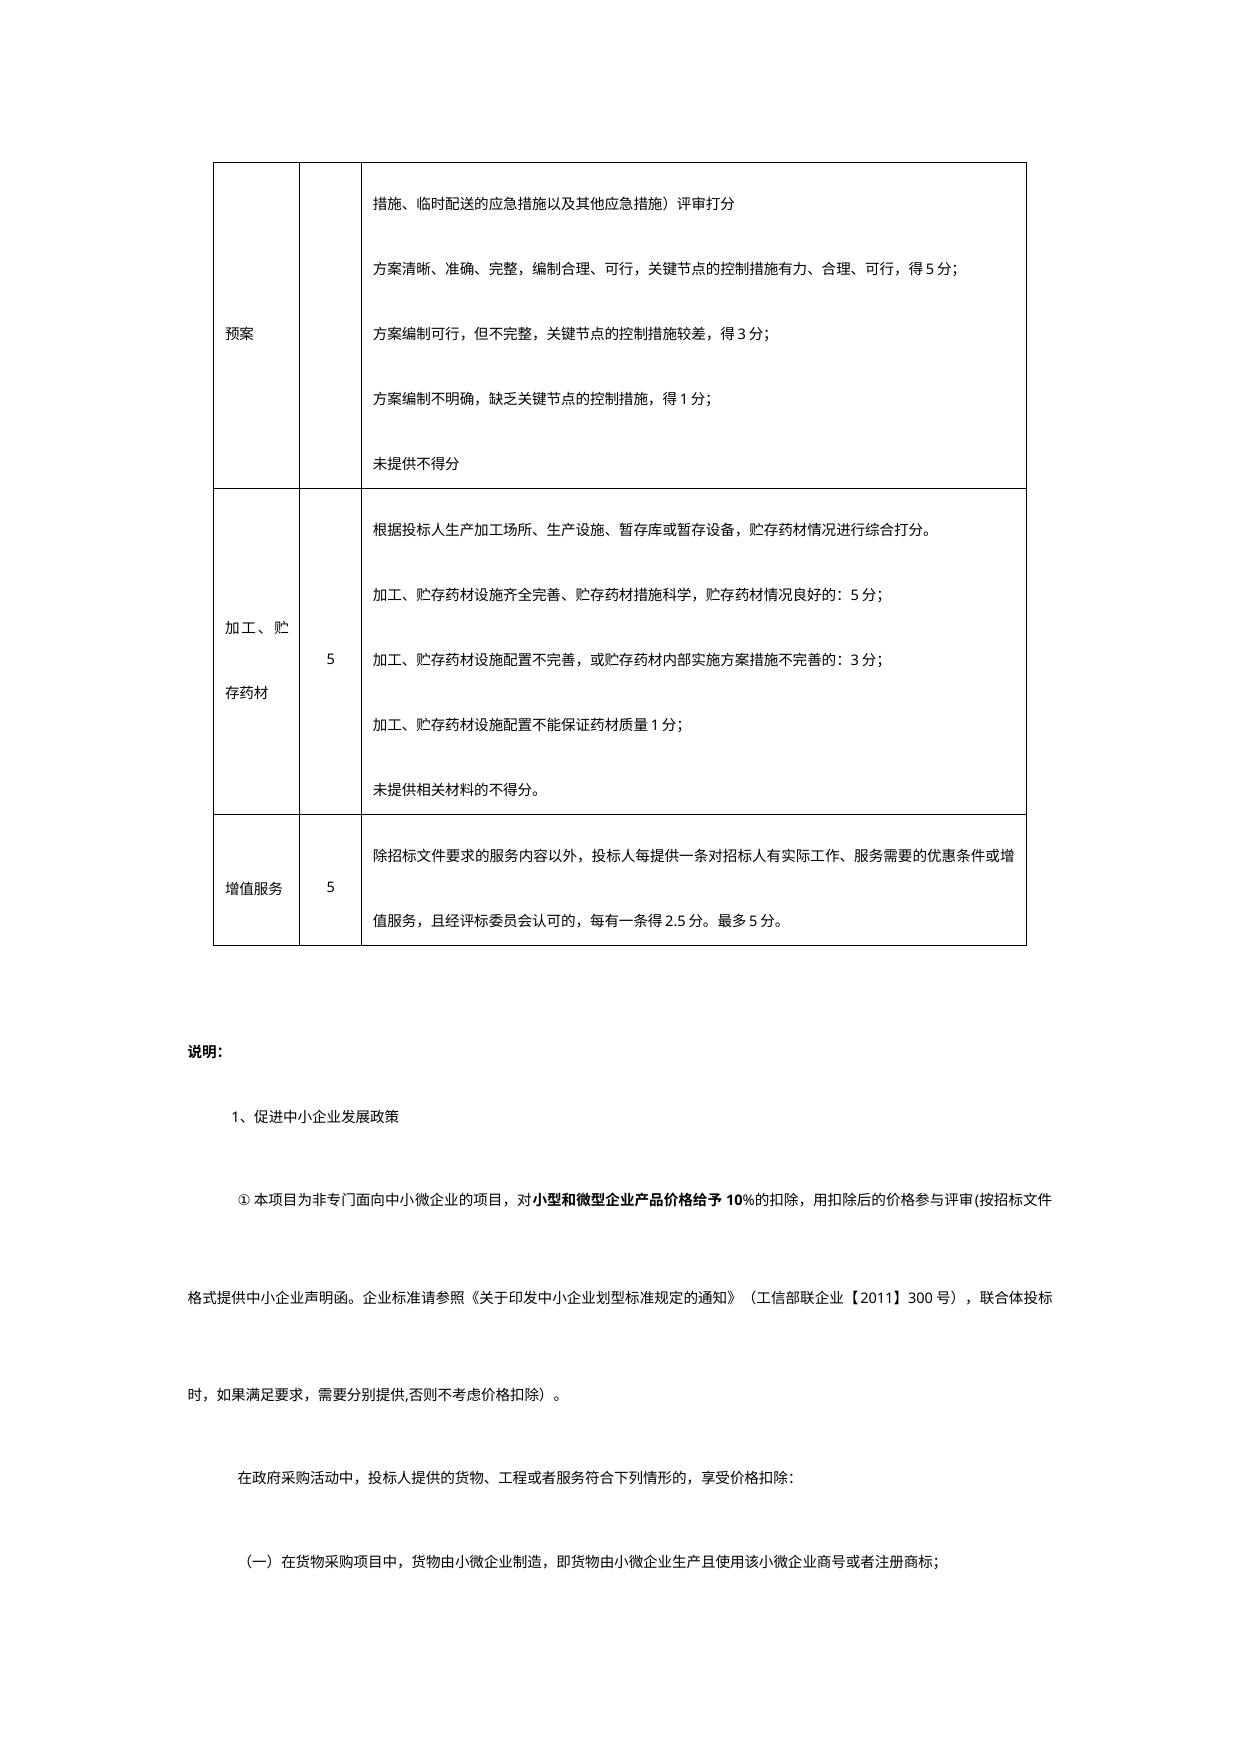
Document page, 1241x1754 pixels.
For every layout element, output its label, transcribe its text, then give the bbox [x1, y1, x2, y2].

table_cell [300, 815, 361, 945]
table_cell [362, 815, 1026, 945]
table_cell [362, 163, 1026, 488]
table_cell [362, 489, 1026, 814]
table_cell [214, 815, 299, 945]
text 1、促进中小企业发展政策 [187, 1076, 1053, 1141]
text 在政府采购活动中，投标人提供的货物、工程或者服务符合下列情形的，享受价格扣除： [187, 1437, 1053, 1502]
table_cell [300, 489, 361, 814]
text ①本项目为非专门面向中小微企业的项目，对小型和微型企业产品价格给予10%的扣除，用扣除后的价格参与评审(按招标文件格式提供中小企业声明函。企业标准请参照《关于印发中小企业划型标准规定的通知》（工信部联企业【2011】300号），联合体投标时，如果满足要求，需要分别提供,否则不考虑价格扣除）。 [187, 1159, 1053, 1419]
list 在货物采购项目中，货物由小微企业制造，即货物由小微企业生产且使用该小微企业商号或者注册商标； [187, 1521, 1053, 1586]
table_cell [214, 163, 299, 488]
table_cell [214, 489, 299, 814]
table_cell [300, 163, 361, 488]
text 说明： [187, 1011, 1053, 1076]
